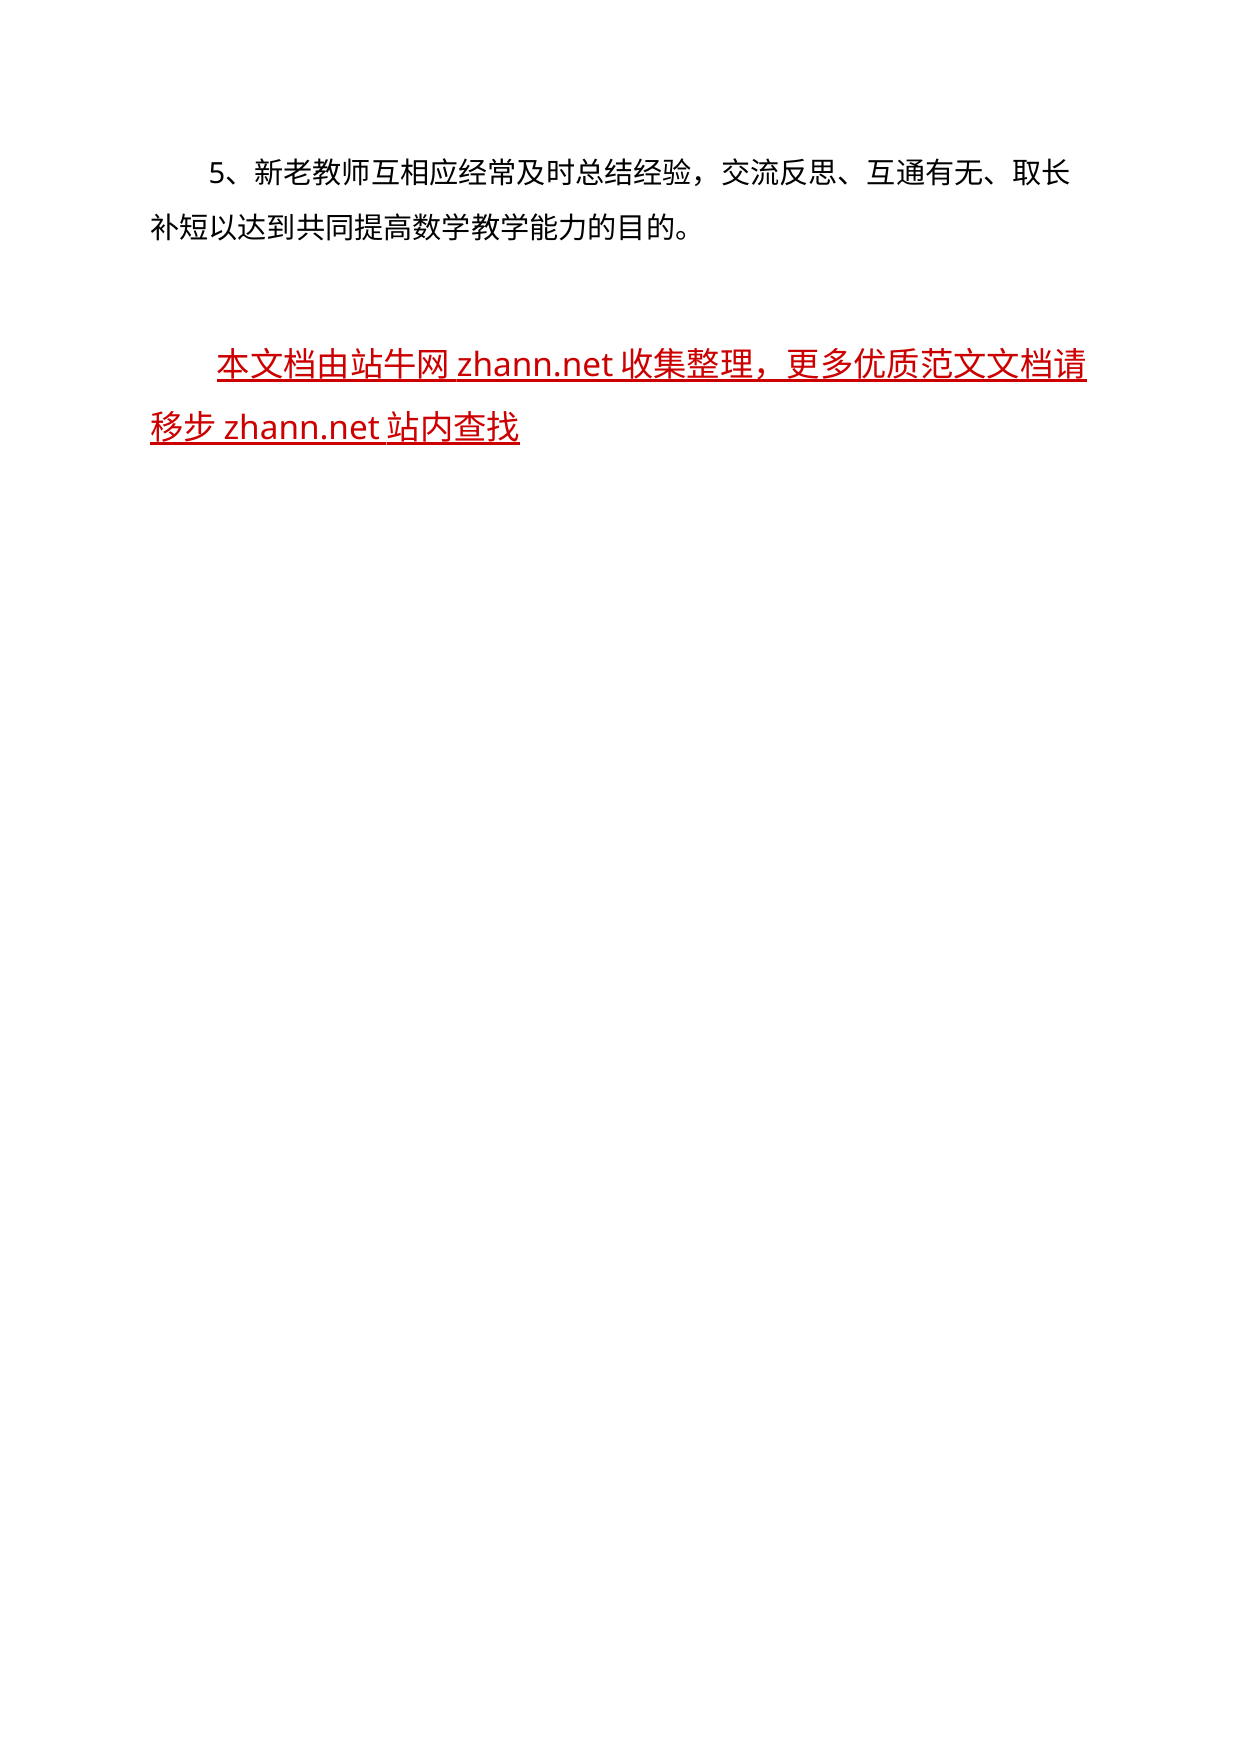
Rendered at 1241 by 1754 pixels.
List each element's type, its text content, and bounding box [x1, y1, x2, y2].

text 5、新老教师互相应经常及时总结经验，交流反思、互通有无、取长补短以达到共同提高数学教学能力的目的。 [150, 150, 1090, 247]
text 本文档由站牛网zhann.net收集整理，更多优质范文文档请移步zhann.net站内查找 [150, 338, 1090, 449]
